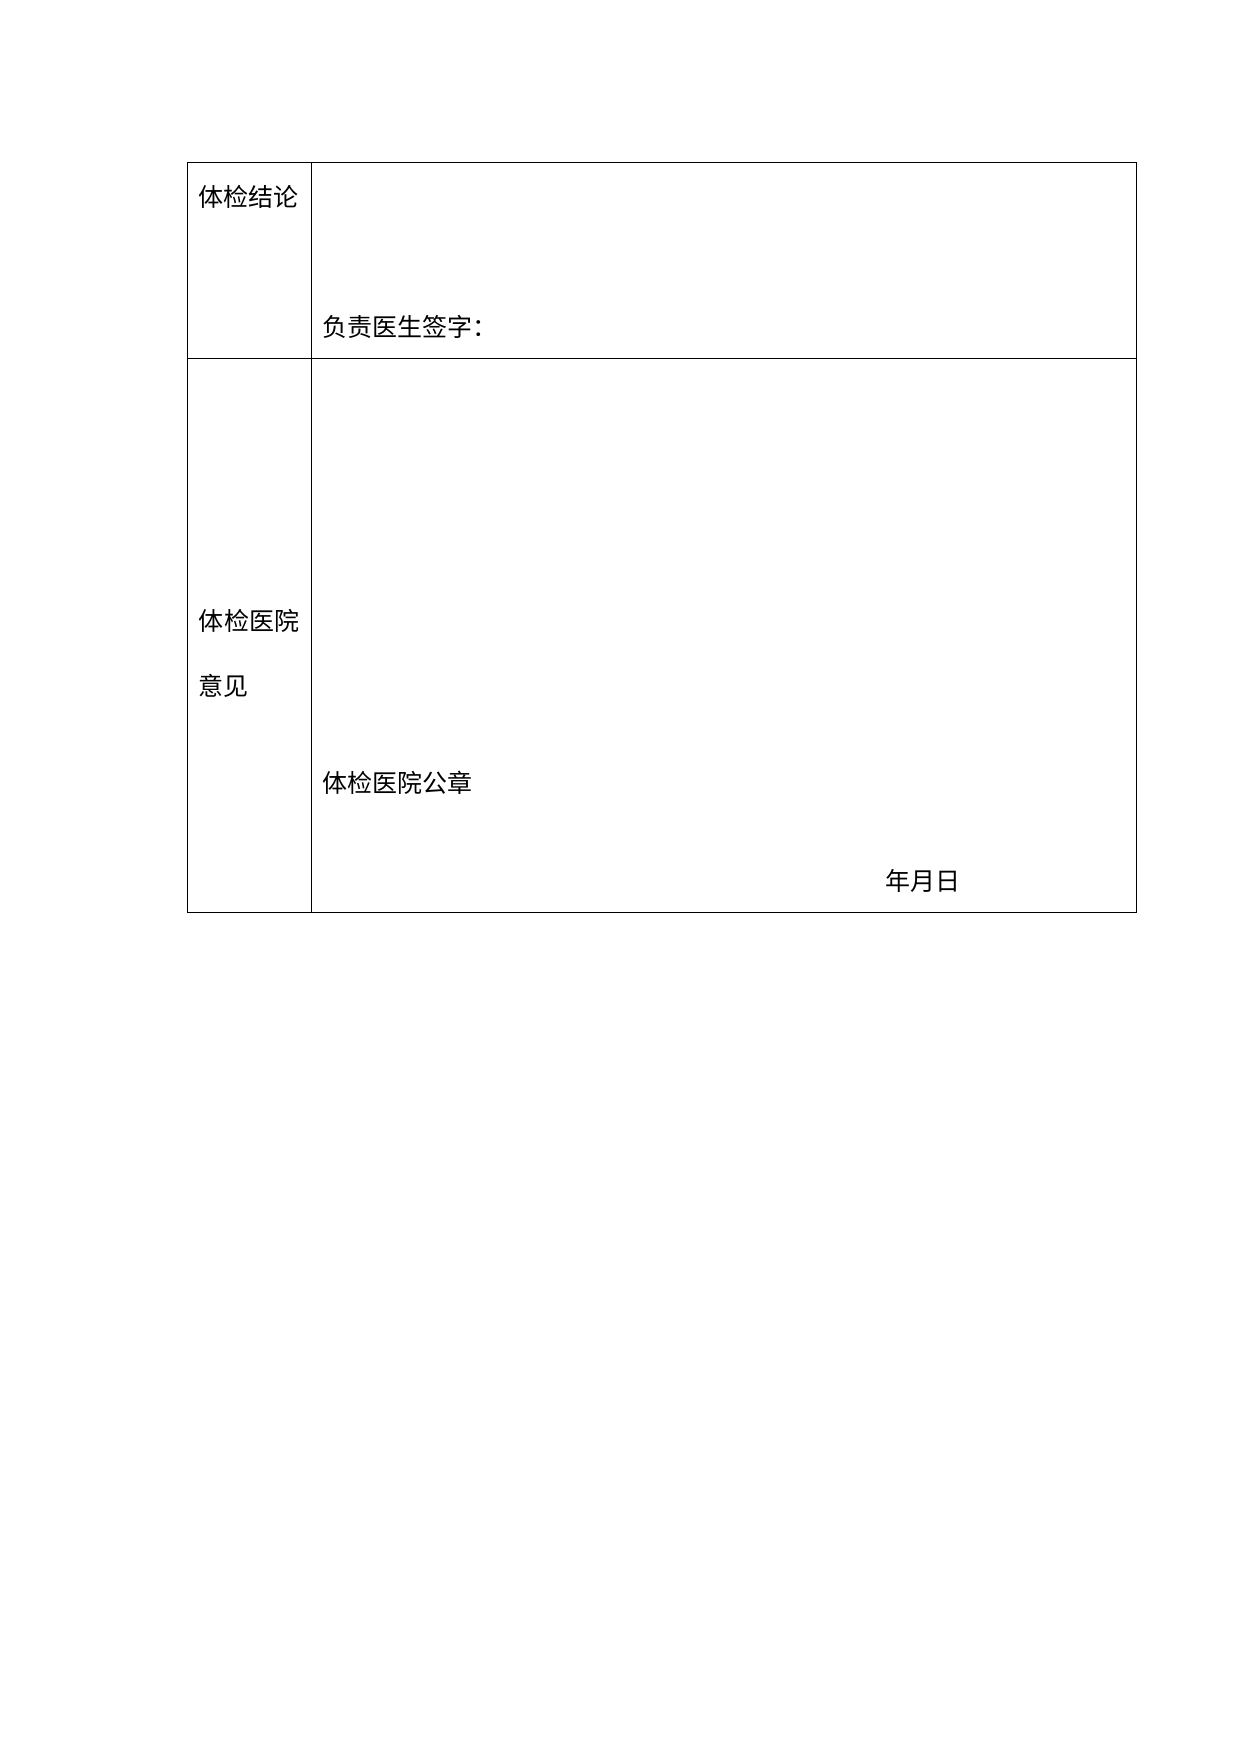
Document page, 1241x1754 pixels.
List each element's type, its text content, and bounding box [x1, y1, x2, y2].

table_cell 体检结论 [188, 163, 311, 358]
table_cell 体检医院意见 [188, 359, 311, 912]
table_cell 负责医生签字： [312, 163, 1136, 358]
table_cell 体检医院公章 年月日 [312, 359, 1136, 912]
